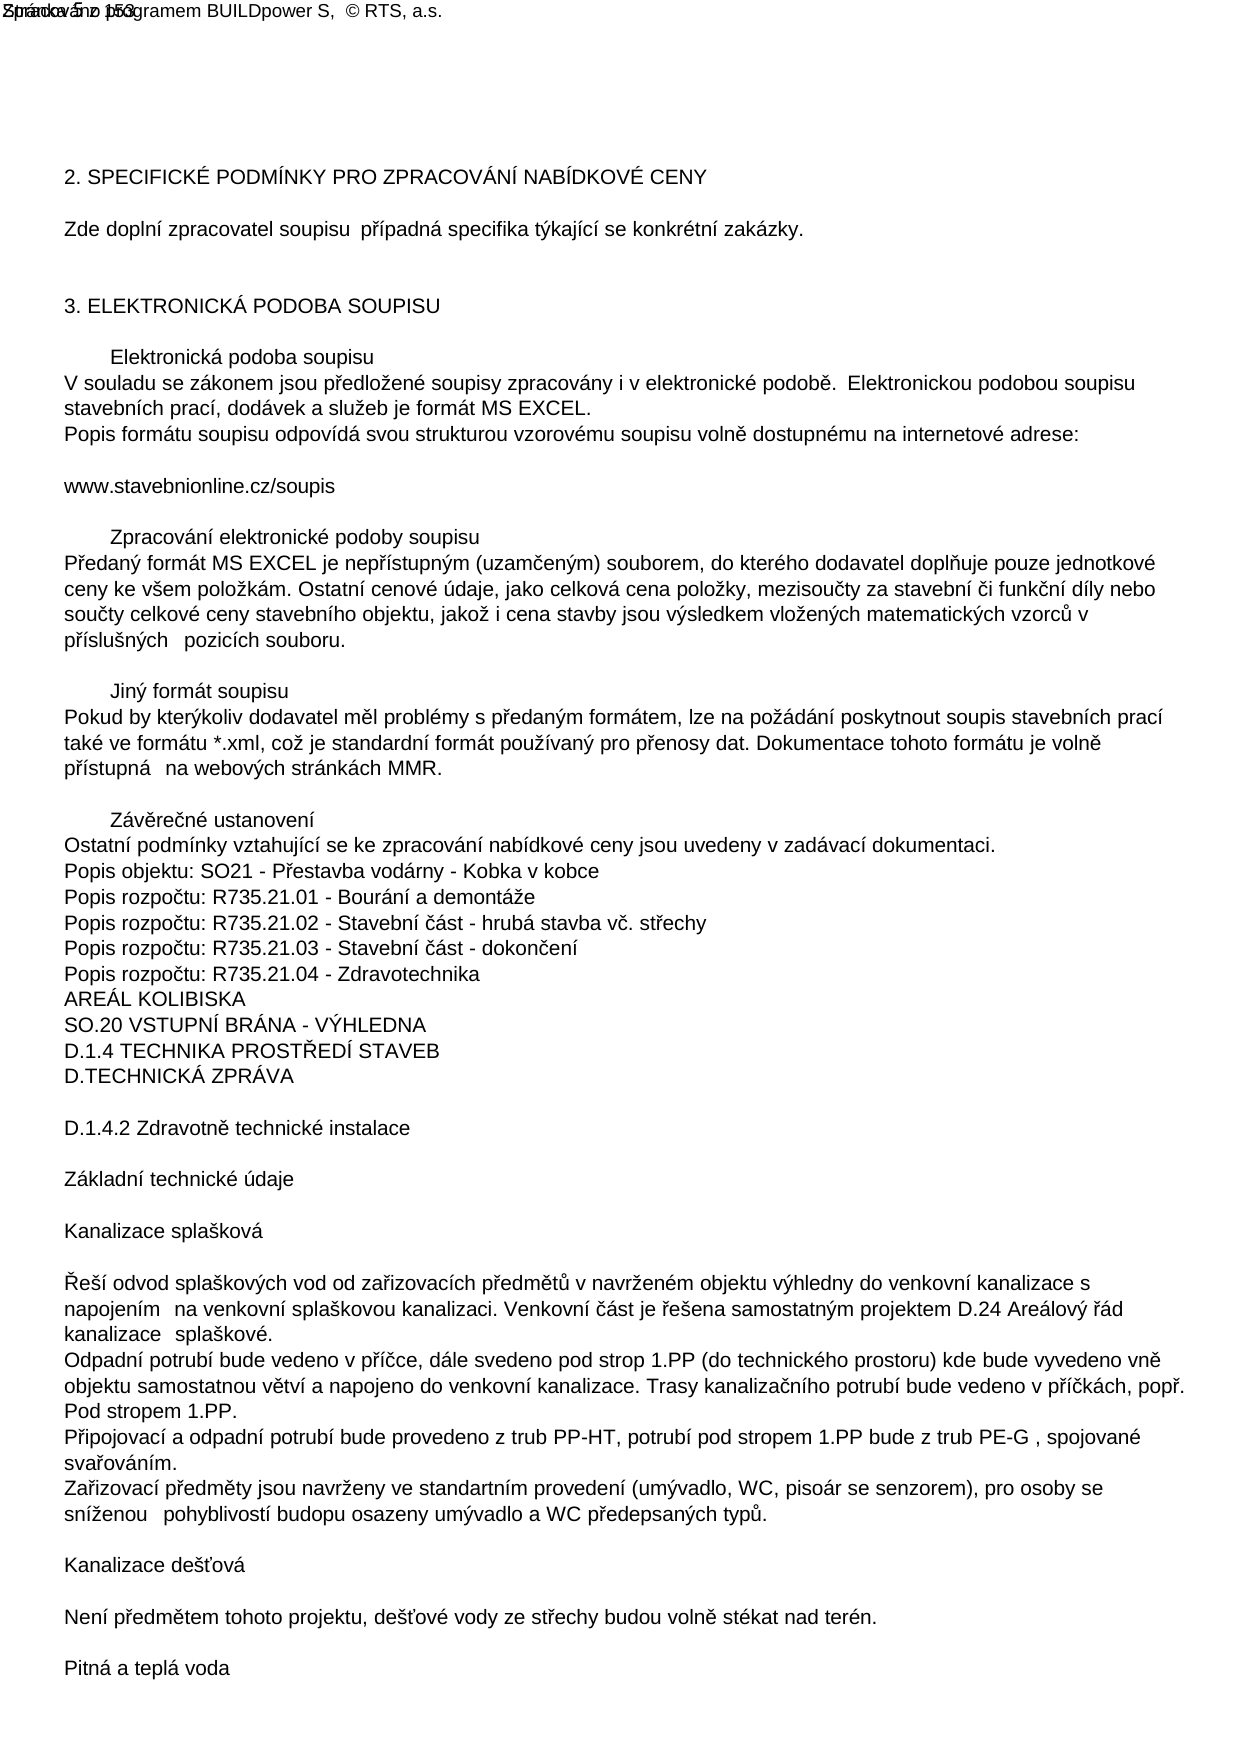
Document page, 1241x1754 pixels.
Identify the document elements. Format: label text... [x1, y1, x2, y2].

text V souladu se zákonem jsou předložené soupisy zpracovány i v elektronické podobě. Elektronickou podobou soupisu stavebních prací, dodávek a služeb je formát MS EXCEL. [64, 371, 1205, 420]
text Jiný formát soupisu [110, 679, 1207, 703]
text Popis formátu soupisu odpovídá svou strukturou vzorovému soupisu volně dostupnému na internetové adrese: [64, 422, 1207, 446]
list SPECIFICKÉ PODMÍNKY PRO ZPRACOVÁNÍ NABÍDKOVÉ CENY [64, 165, 1207, 189]
text Popis rozpočtu: R735.21.02 - Stavební část - hrubá stavba vč. střechy Popis rozpočtu: R735.21.03 - Stavební část - dokončení [64, 910, 748, 960]
text SO.20 VSTUPNÍ BRÁNA - VÝHLEDNA [64, 1013, 1207, 1037]
text Ostatní podmínky vztahující se ke zpracování nabídkové ceny jsou uvedeny v zadávací dokumentaci. Popis objektu: SO21 - Přestavba vodárny - Kobka v kobce [64, 833, 1032, 883]
text Závěrečné ustanovení [110, 808, 1207, 832]
text www.stavebnionline.cz/soupis [64, 473, 1207, 497]
text Pokud by kterýkoliv dodavatel měl problémy s předaným formátem, lze na požádání poskytnout soupis stavebních prací také ve formátu *.xml, což je standardní formát používaný pro přenosy dat. Dokumentace tohoto formátu je volně přístupná na webových stránkách MMR. [64, 705, 1186, 780]
text Řeší odvod splaškových vod od zařizovacích předmětů v navrženém objektu výhledny do venkovní kanalizace s napojením na venkovní splaškovou kanalizaci. Venkovní část je řešena samostatným projektem D.24 Areálový řád kanalizace splaškové. [64, 1271, 1186, 1346]
text Kanalizace splašková [64, 1219, 1207, 1243]
text Odpadní potrubí bude vedeno v příčce, dále svedeno pod strop 1.PP (do technického prostoru) kde bude vyvedeno vně objektu samostatnou větví a napojeno do venkovní kanalizace. Trasy kanalizačního potrubí bude vedeno v příčkách, popř. Pod stropem 1.PP. [64, 1348, 1205, 1423]
list ELEKTRONICKÁ PODOBA SOUPISU Elektronická podoba soupisu [64, 267, 441, 369]
text Předaný formát MS EXCEL je nepřístupným (uzamčeným) souborem, do kterého dodavatel doplňuje pouze jednotkové ceny ke všem položkám. Ostatní cenové údaje, jako celková cena položky, mezisoučty za stavební či funkční díly nebo součty celkové ceny stavebního objektu, jakož i cena stavby jsou výsledkem vložených matematických vzorců v příslušných pozicích souboru. [64, 551, 1186, 652]
text D.1.4 TECHNIKA PROSTŘEDÍ STAVEB D.TECHNICKÁ ZPRÁVA [64, 1038, 441, 1088]
text Pitná a teplá voda [64, 1656, 1207, 1680]
text Popis rozpočtu: R735.21.01 - Bourání a demontáže [64, 884, 1207, 908]
text Připojovací a odpadní potrubí bude provedeno z trub PP-HT, potrubí pod stropem 1.PP bude z trub PE-G , spojované svařováním. [64, 1425, 1186, 1474]
text Popis rozpočtu: R735.21.04 - Zdravotechnika AREÁL KOLIBISKA [64, 962, 541, 1011]
text Není předmětem tohoto projektu, dešťové vody ze střechy budou volně stékat nad terén. [64, 1604, 1207, 1628]
text Zde doplní zpracovatel soupisu případná specifika týkající se konkrétní zakázky. [64, 217, 1207, 241]
text D.1.4.2 Zdravotně technické instalace Základní technické údaje [64, 1116, 441, 1191]
text Kanalizace dešťová [64, 1553, 1207, 1577]
text Zpracování elektronické podoby soupisu [110, 525, 1207, 549]
text Zařizovací předměty jsou navrženy ve standartním provedení (umývadlo, WC, pisoár se senzorem), pro osoby se sníženou pohyblivostí budopu osazeny umývadlo a WC předepsaných typů. [64, 1476, 1186, 1526]
